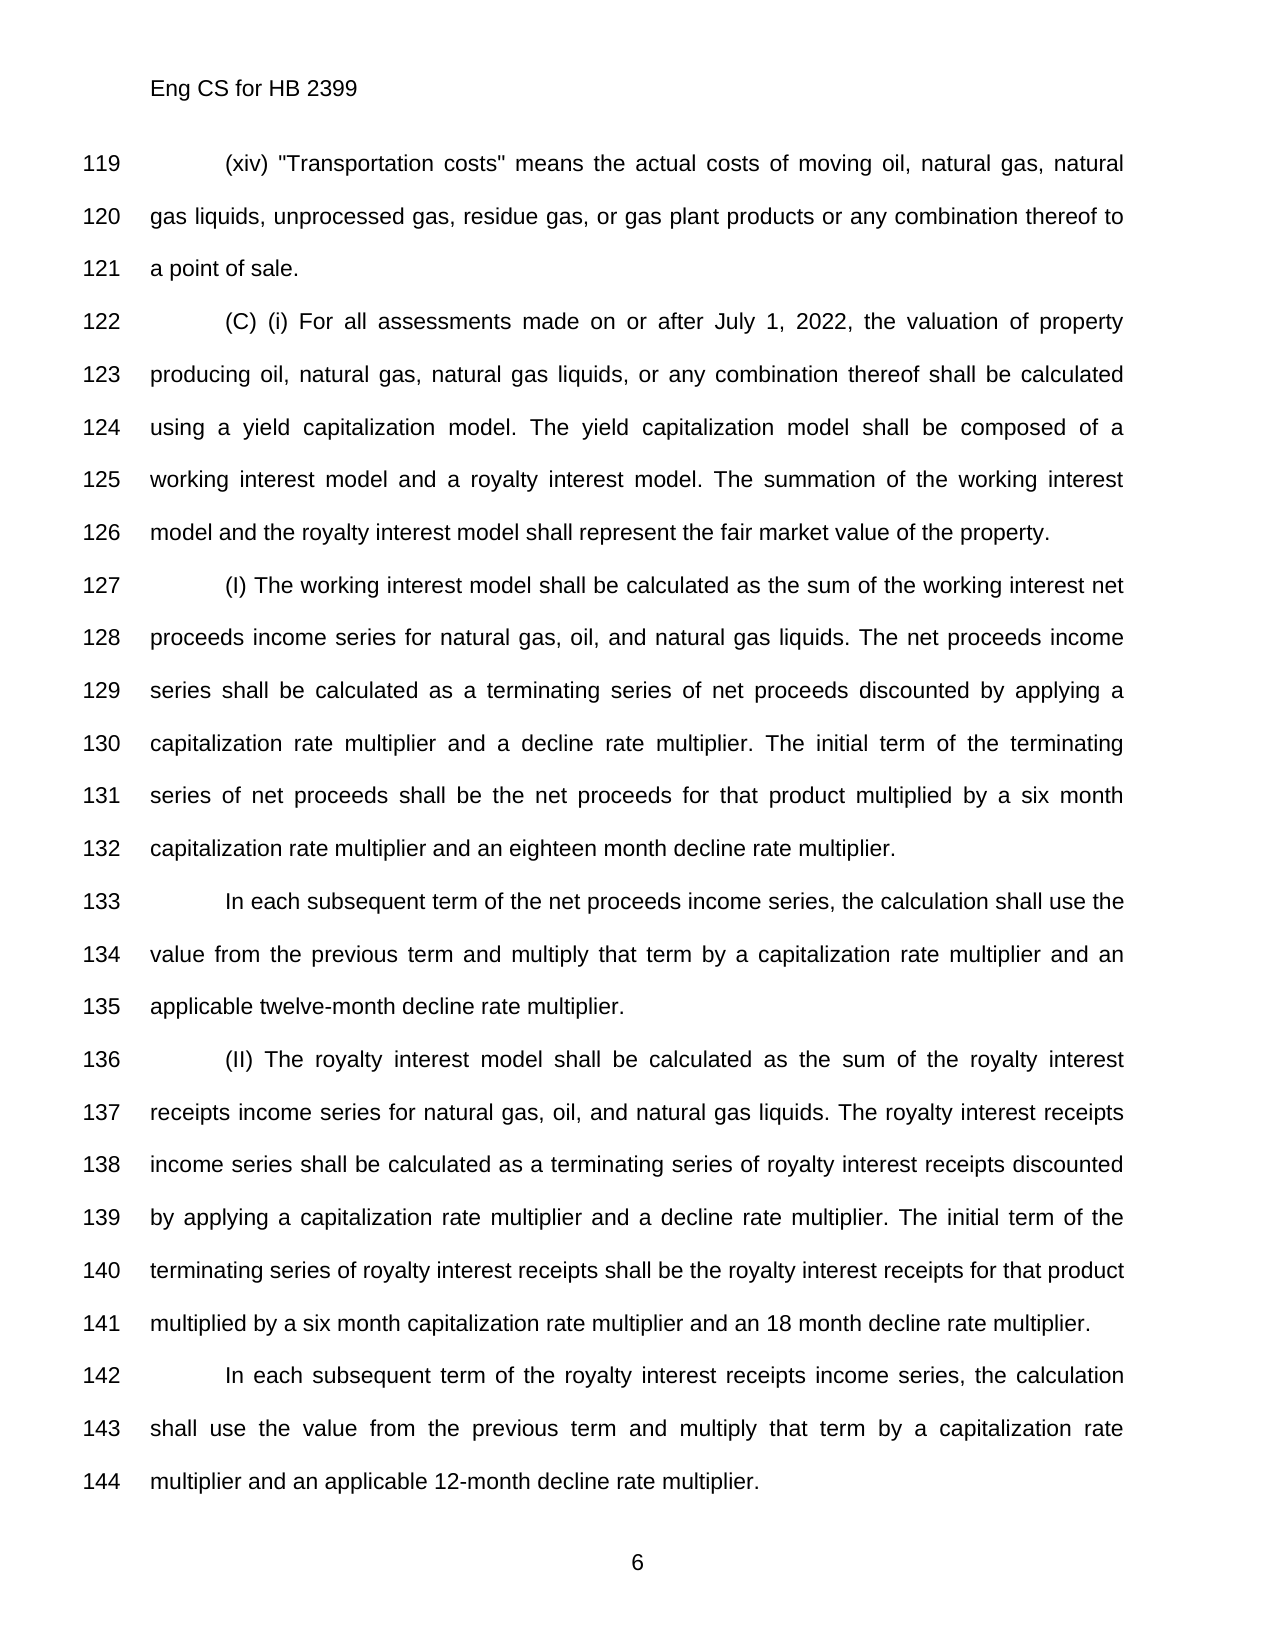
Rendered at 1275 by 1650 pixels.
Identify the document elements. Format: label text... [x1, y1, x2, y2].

text In each subsequent term of the royalty interest receipts income series, the calculation shall use the value from the previous term and multiply that term by a capitalization rate multiplier and an applicable 12-month decline rate multiplier. [150, 1362, 1125, 1494]
text (I) The working interest model shall be calculated as the sum of the working interest net proceeds income series for natural gas, oil, and natural gas liquids. The net proceeds income series shall be calculated as a terminating series of net proceeds discounted by applying a capitalization rate multiplier and a decline rate multiplier. The initial term of the terminating series of net proceeds shall be the net proceeds for that product multiplied by a six month capitalization rate multiplier and an eighteen month decline rate multiplier. [150, 572, 1125, 862]
text In each subsequent term of the net proceeds income series, the calculation shall use the value from the previous term and multiply that term by a capitalization rate multiplier and an applicable twelve-month decline rate multiplier. [150, 888, 1125, 1020]
text (II) The royalty interest model shall be calculated as the sum of the royalty interest receipts income series for natural gas, oil, and natural gas liquids. The royalty interest receipts income series shall be calculated as a terminating series of royalty interest receipts discounted by applying a capitalization rate multiplier and a decline rate multiplier. The initial term of the terminating series of royalty interest receipts shall be the royalty interest receipts for that product multiplied by a six month capitalization rate multiplier and an 18 month decline rate multiplier. [150, 1046, 1125, 1336]
text (C) (i) For all assessments made on or after July 1, 2022, the valuation of property producing oil, natural gas, natural gas liquids, or any combination thereof shall be calculated using a yield capitalization model. The yield capitalization model shall be composed of a working interest model and a royalty interest model. The summation of the working interest model and the royalty interest model shall represent the fair market value of the property. [150, 308, 1125, 545]
text (xiv) "Transportation costs" means the actual costs of moving oil, natural gas, natural gas liquids, unprocessed gas, residue gas, or gas plant products or any combination thereof to a point of sale. [150, 150, 1125, 282]
